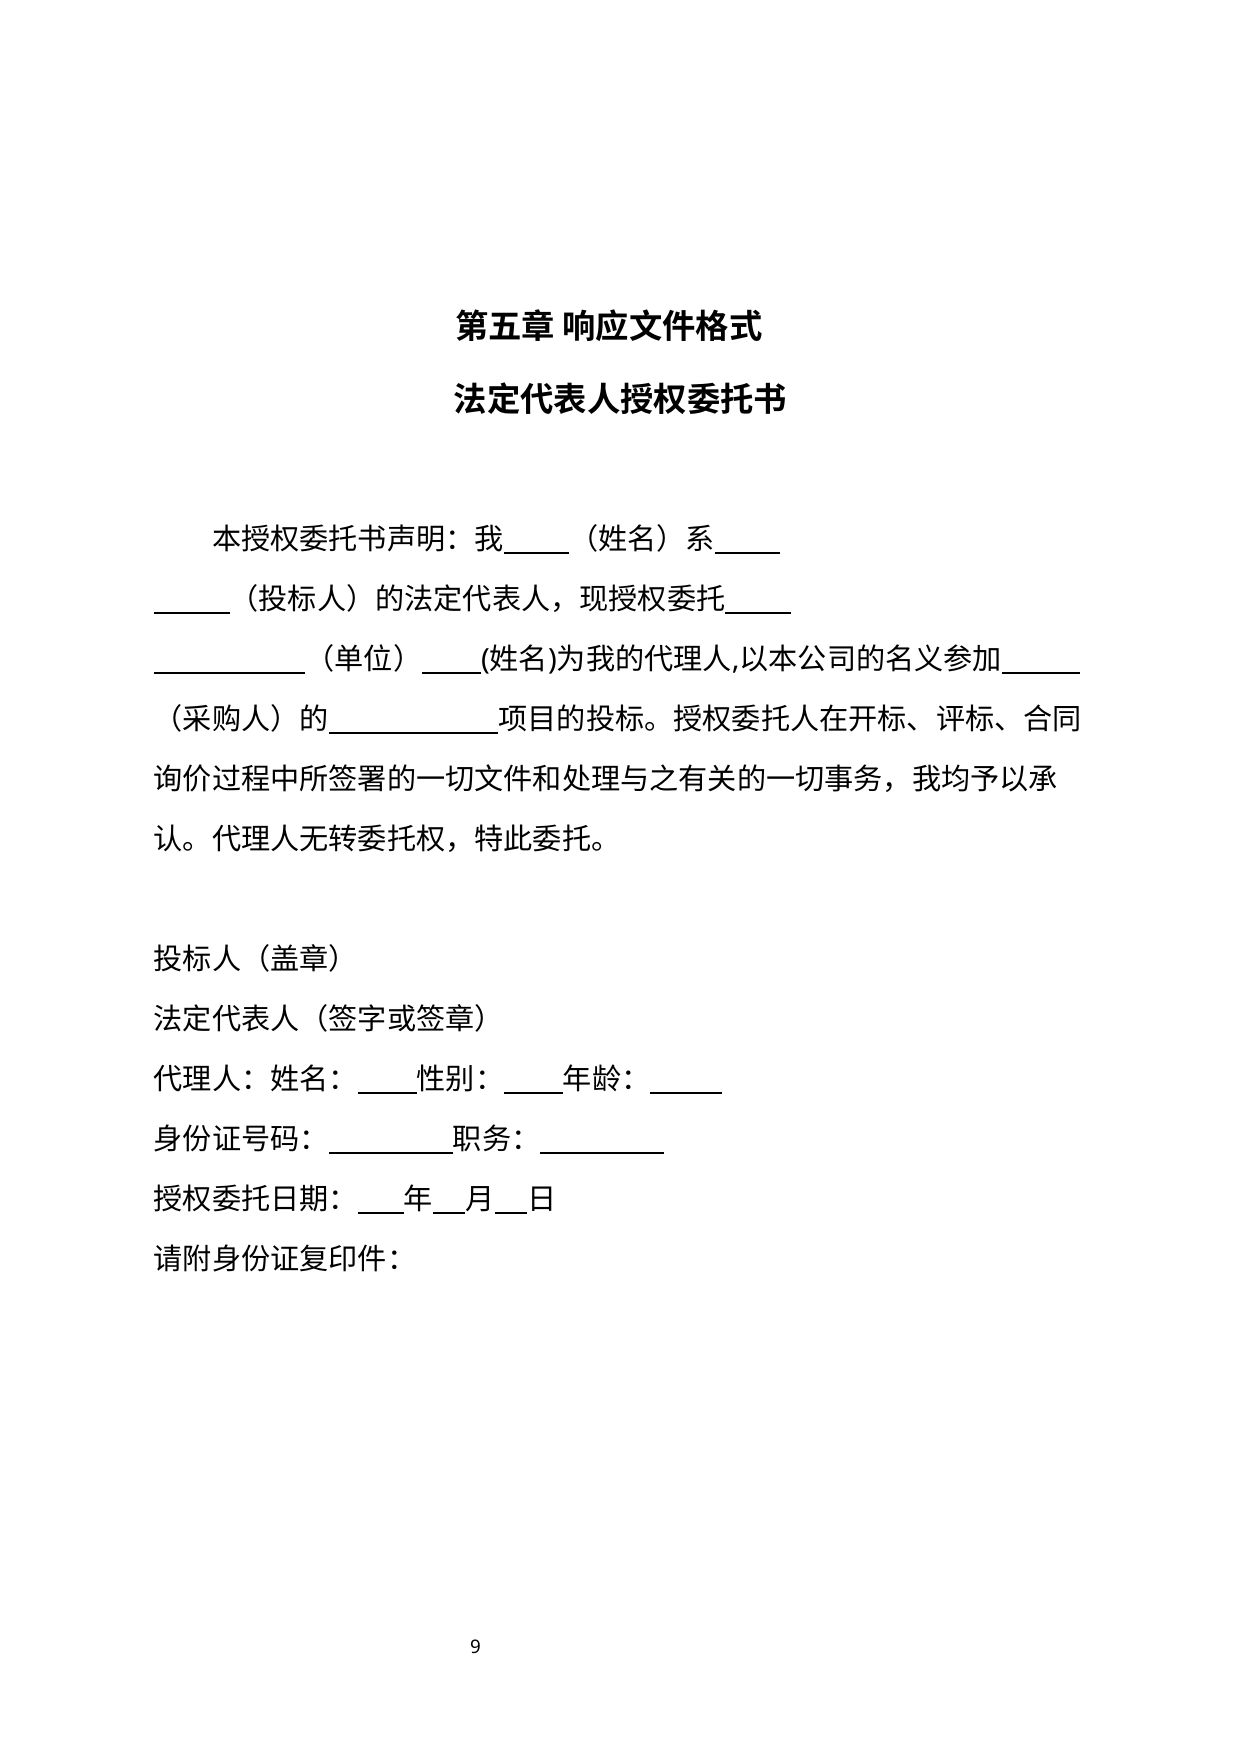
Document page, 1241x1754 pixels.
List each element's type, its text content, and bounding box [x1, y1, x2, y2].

text 请附身份证复印件： [153, 1222, 1087, 1282]
text 法定代表人授权委托书 [153, 371, 1087, 421]
text 本授权委托书声明：我 （姓名）系 [153, 502, 1087, 562]
text （投标人）的法定代表人，现授权委托 [153, 562, 1087, 622]
text （单位） (姓名)为我的代理人,以本公司的名义参加 （采购人）的 项目的投标。授权委托人在开标、评标、合同询价过程中所签署的一切文件和处理与之有关的一切事务，我均予以承认。代理人无转委托权，特此委托。 [153, 622, 1087, 862]
text 身份证号码： 职务： [153, 1102, 1087, 1162]
text 授权委托日期： 年 月 日 [153, 1162, 1087, 1222]
text 法定代表人（签字或签章） [153, 982, 1087, 1042]
text 第五章 响应文件格式 [153, 292, 1087, 350]
text 代理人：姓名： 性别： 年龄： [153, 1042, 1087, 1102]
text 投标人（盖章） [153, 922, 1087, 982]
